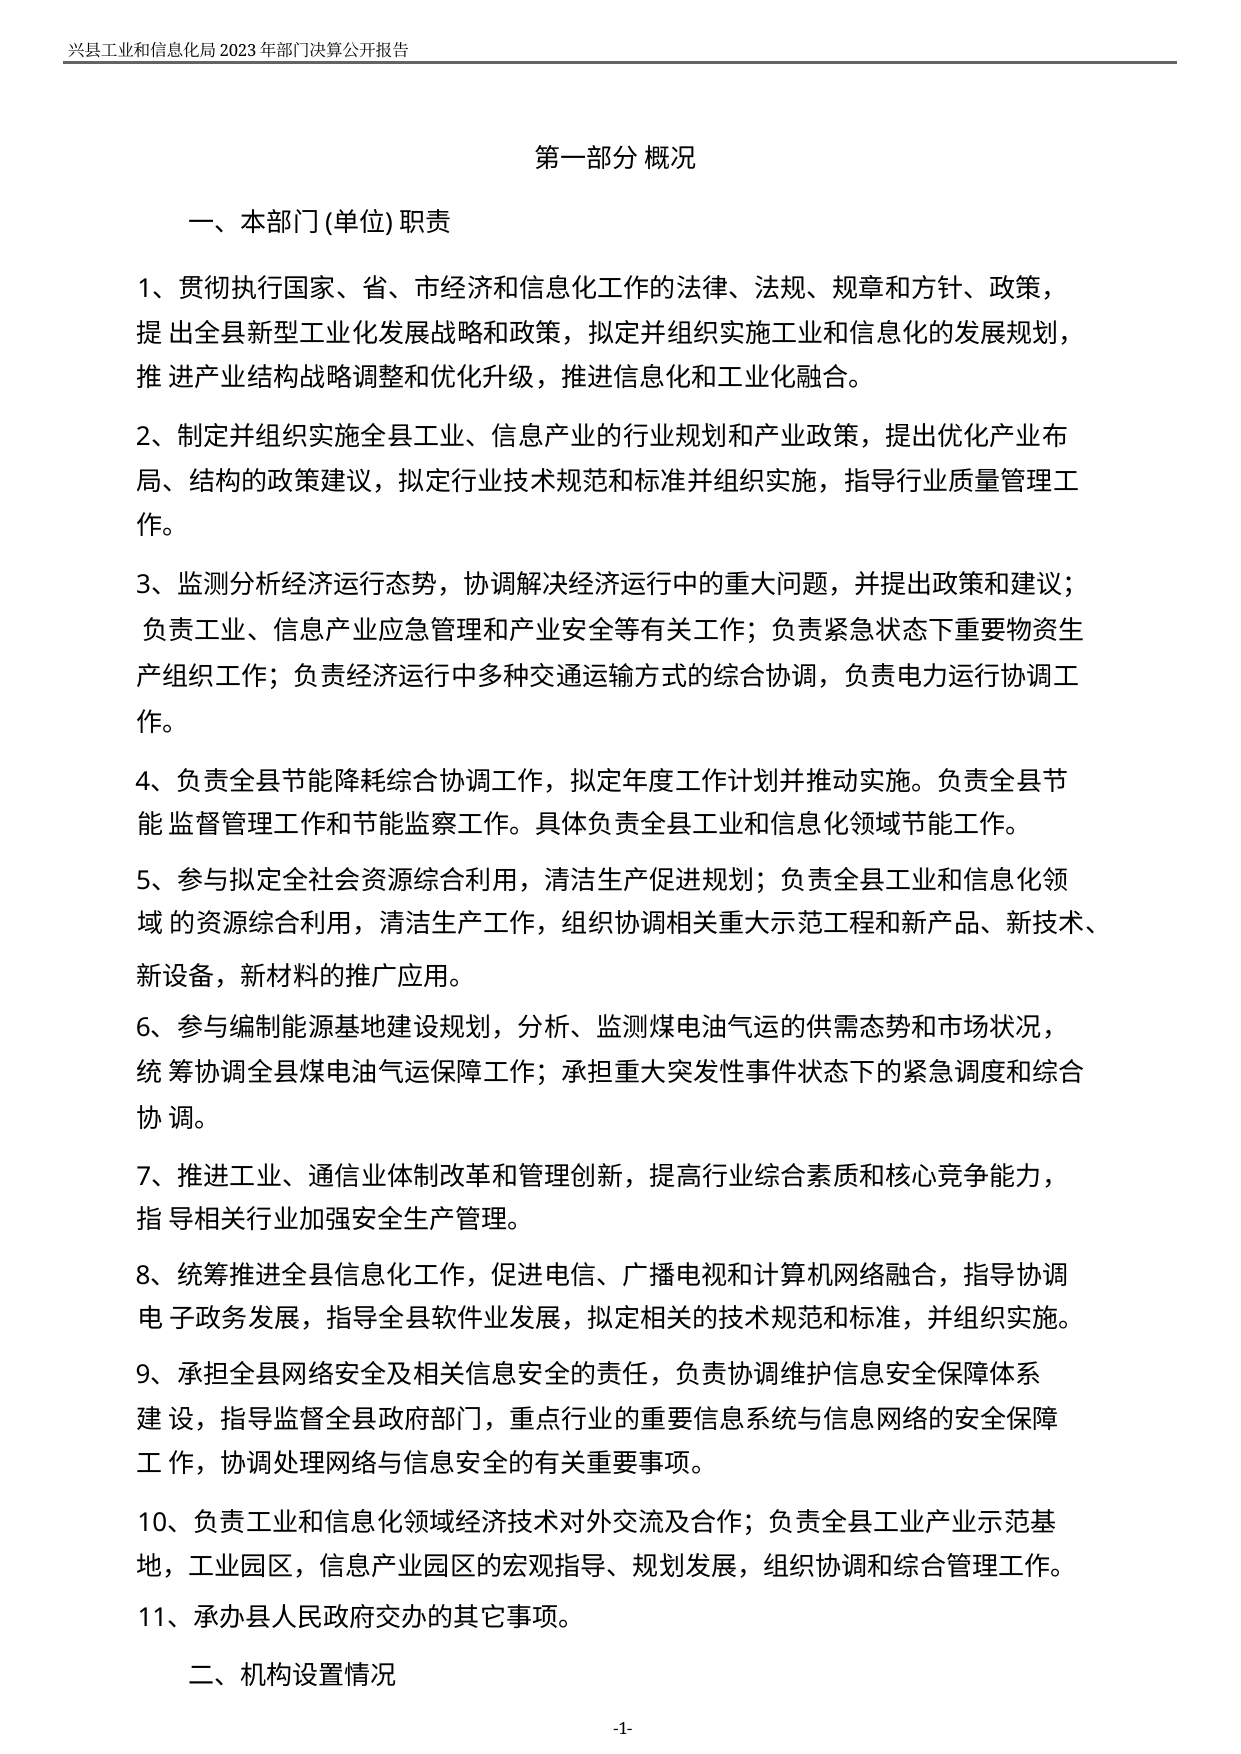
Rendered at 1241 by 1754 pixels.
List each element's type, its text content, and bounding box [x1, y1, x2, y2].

text 6、参与编制能源基地建设规划，分析、监测煤电油气运的供需态势和市场状况，统 筹协调全县煤电油气运保障工作；承担重大突发性事件状态下的紧急调度和综合协 调。 [136, 1006, 1093, 1134]
text 9、承担全县网络安全及相关信息安全的责任，负责协调维护信息安全保障体系建 设，指导监督全县政府部门，重点行业的重要信息系统与信息网络的安全保障工 作，协调处理网络与信息安全的有关重要事项。 [135, 1353, 1067, 1480]
text 新设备，新材料的推广应用。 [136, 958, 1231, 993]
text 2、制定并组织实施全县工业、信息产业的行业规划和产业政策，提出优化产业布 局、结构的政策建议，拟定行业技术规范和标准并组织实施，指导行业质量管理工 作。 [136, 415, 1080, 542]
text 7、推进工业、通信业体制改革和管理创新，提高行业综合素质和核心竞争能力，指 导相关行业加强安全生产管理。 [136, 1155, 1093, 1236]
text 二、机构设置情况 [188, 1660, 1231, 1695]
text 4、负责全县节能降耗综合协调工作，拟定年度工作计划并推动实施。负责全县节能 监督管理工作和节能监察工作。具体负责全县工业和信息化领域节能工作。 [135, 761, 1093, 841]
text 3、监测分析经济运行态势，协调解决经济运行中的重大问题，并提出政策和建议； 负责工业、信息产业应急管理和产业安全等有关工作；负责紧急状态下重要物资生 产组织工作；负责经济运行中多种交通运输方式的综合协调，负责电力运行协调工 作。 [136, 563, 1088, 738]
text 8、统筹推进全县信息化工作，促进电信、广播电视和计算机网络融合，指导协调电 子政务发展，指导全县软件业发展，拟定相关的技术规范和标准，并组织实施。 [135, 1254, 1093, 1335]
text 一、本部门 (单位) 职责 [188, 203, 1231, 238]
text 第一部分 概况 [534, 140, 1231, 175]
text 11、承办县人民政府交办的其它事项。 [137, 1600, 1231, 1635]
text 1、贯彻执行国家、省、市经济和信息化工作的法律、法规、规章和方针、政策，提 出全县新型工业化发展战略和政策，拟定并组织实施工业和信息化的发展规划，推 进产业结构战略调整和优化升级，推进信息化和工业化融合。 [136, 267, 1093, 394]
text 5、参与拟定全社会资源综合利用，清洁生产促进规划；负责全县工业和信息化领域 的资源综合利用，清洁生产工作，组织协调相关重大示范工程和新产品、新技术、 [136, 859, 1093, 939]
text 10、负责工业和信息化领域经济技术对外交流及合作；负责全县工业产业示范基 地，工业园区，信息产业园区的宏观指导、规划发展，组织协调和综合管理工作。 [136, 1501, 1077, 1582]
